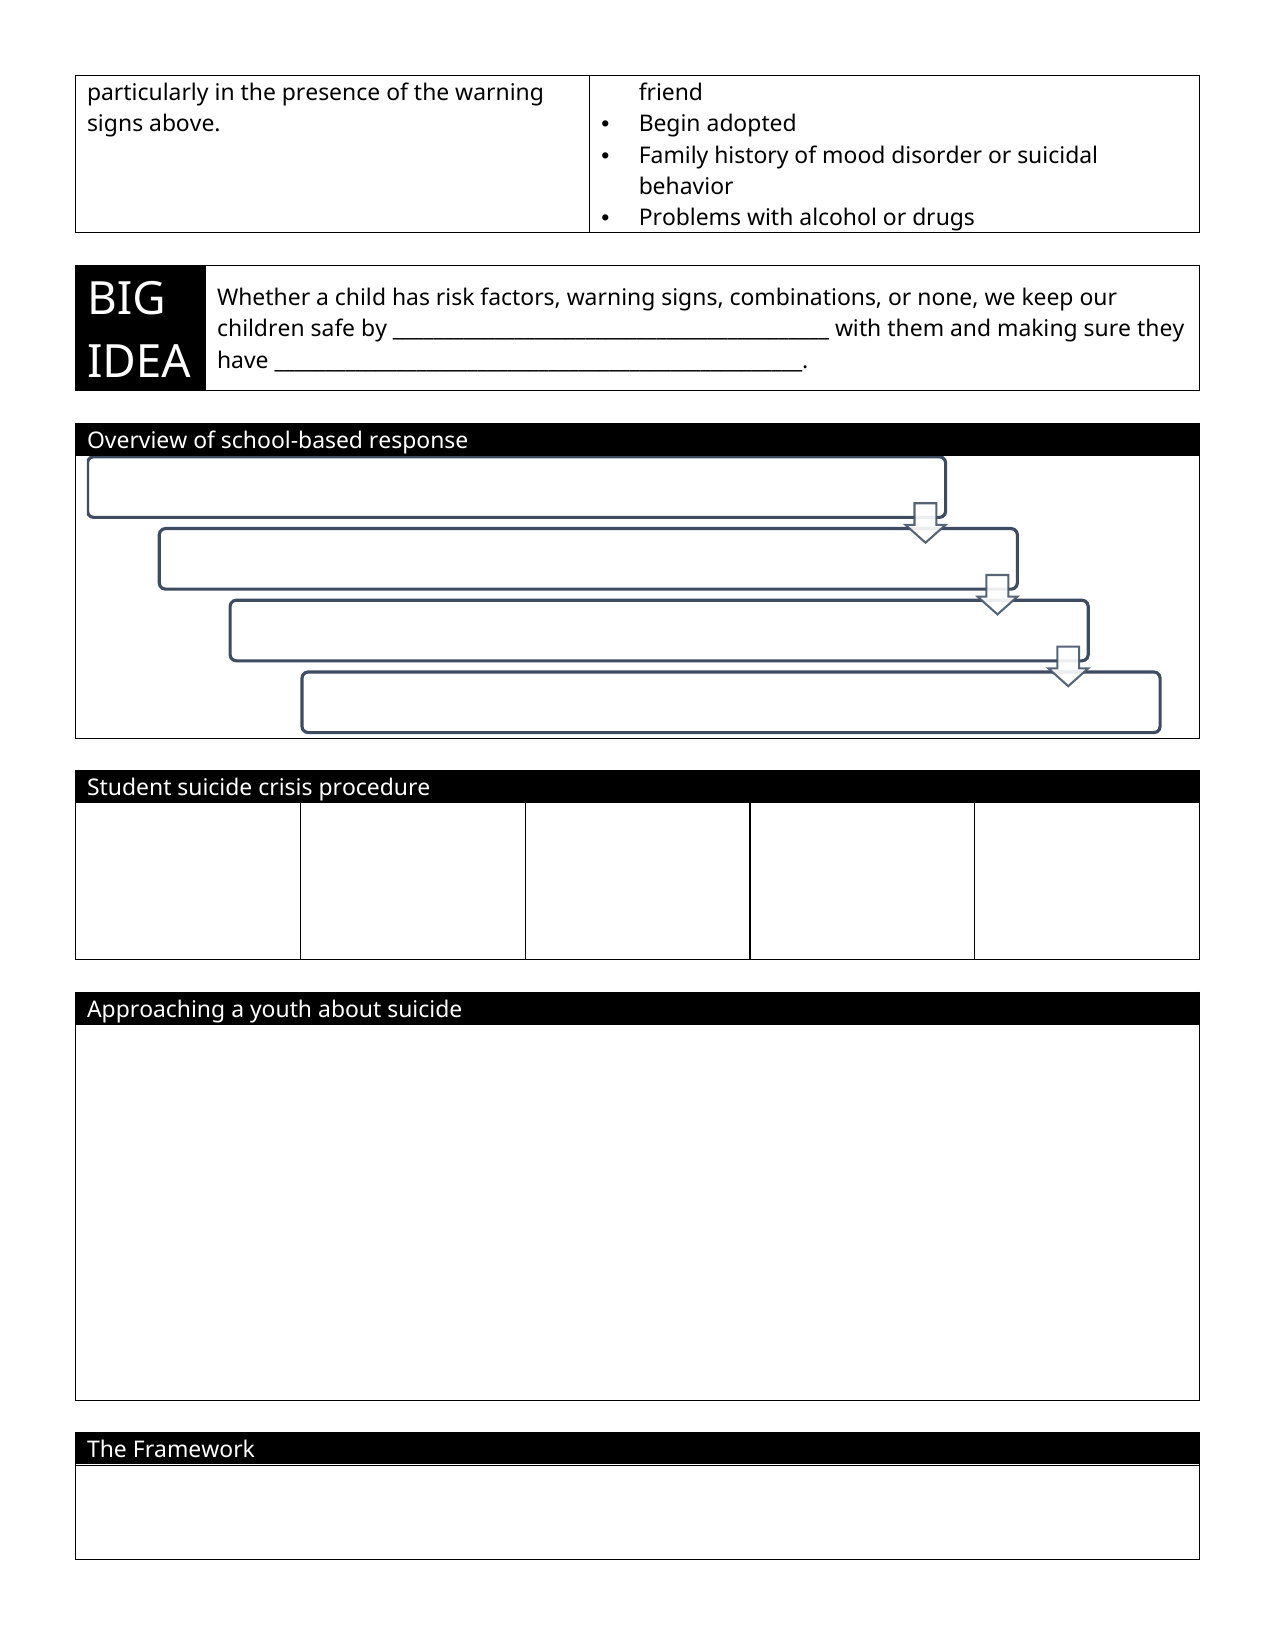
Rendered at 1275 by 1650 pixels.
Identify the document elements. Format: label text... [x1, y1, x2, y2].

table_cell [590, 76, 1199, 232]
table_cell [526, 803, 749, 959]
table_header BIG IDEA [76, 266, 205, 390]
table_header The Framework [76, 1433, 1199, 1464]
table_header Whether a child has risk factors, warning signs, combinations, or none, we keep our children safe by ___________________________________________ with them and making sure they have ____________________________________________________. [206, 266, 1199, 390]
table_cell [751, 803, 974, 959]
table_header Approaching a youth about suicide [76, 993, 1199, 1024]
table_cell [76, 803, 300, 959]
table_cell [76, 1466, 1199, 1559]
table_cell [301, 803, 525, 959]
table_cell [975, 803, 1199, 959]
table_header Student suicide crisis procedure [76, 771, 1199, 802]
table_cell [76, 456, 1199, 737]
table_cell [76, 76, 589, 232]
table_cell [76, 1025, 1199, 1400]
table_header Overview of school-based response [76, 424, 1199, 455]
